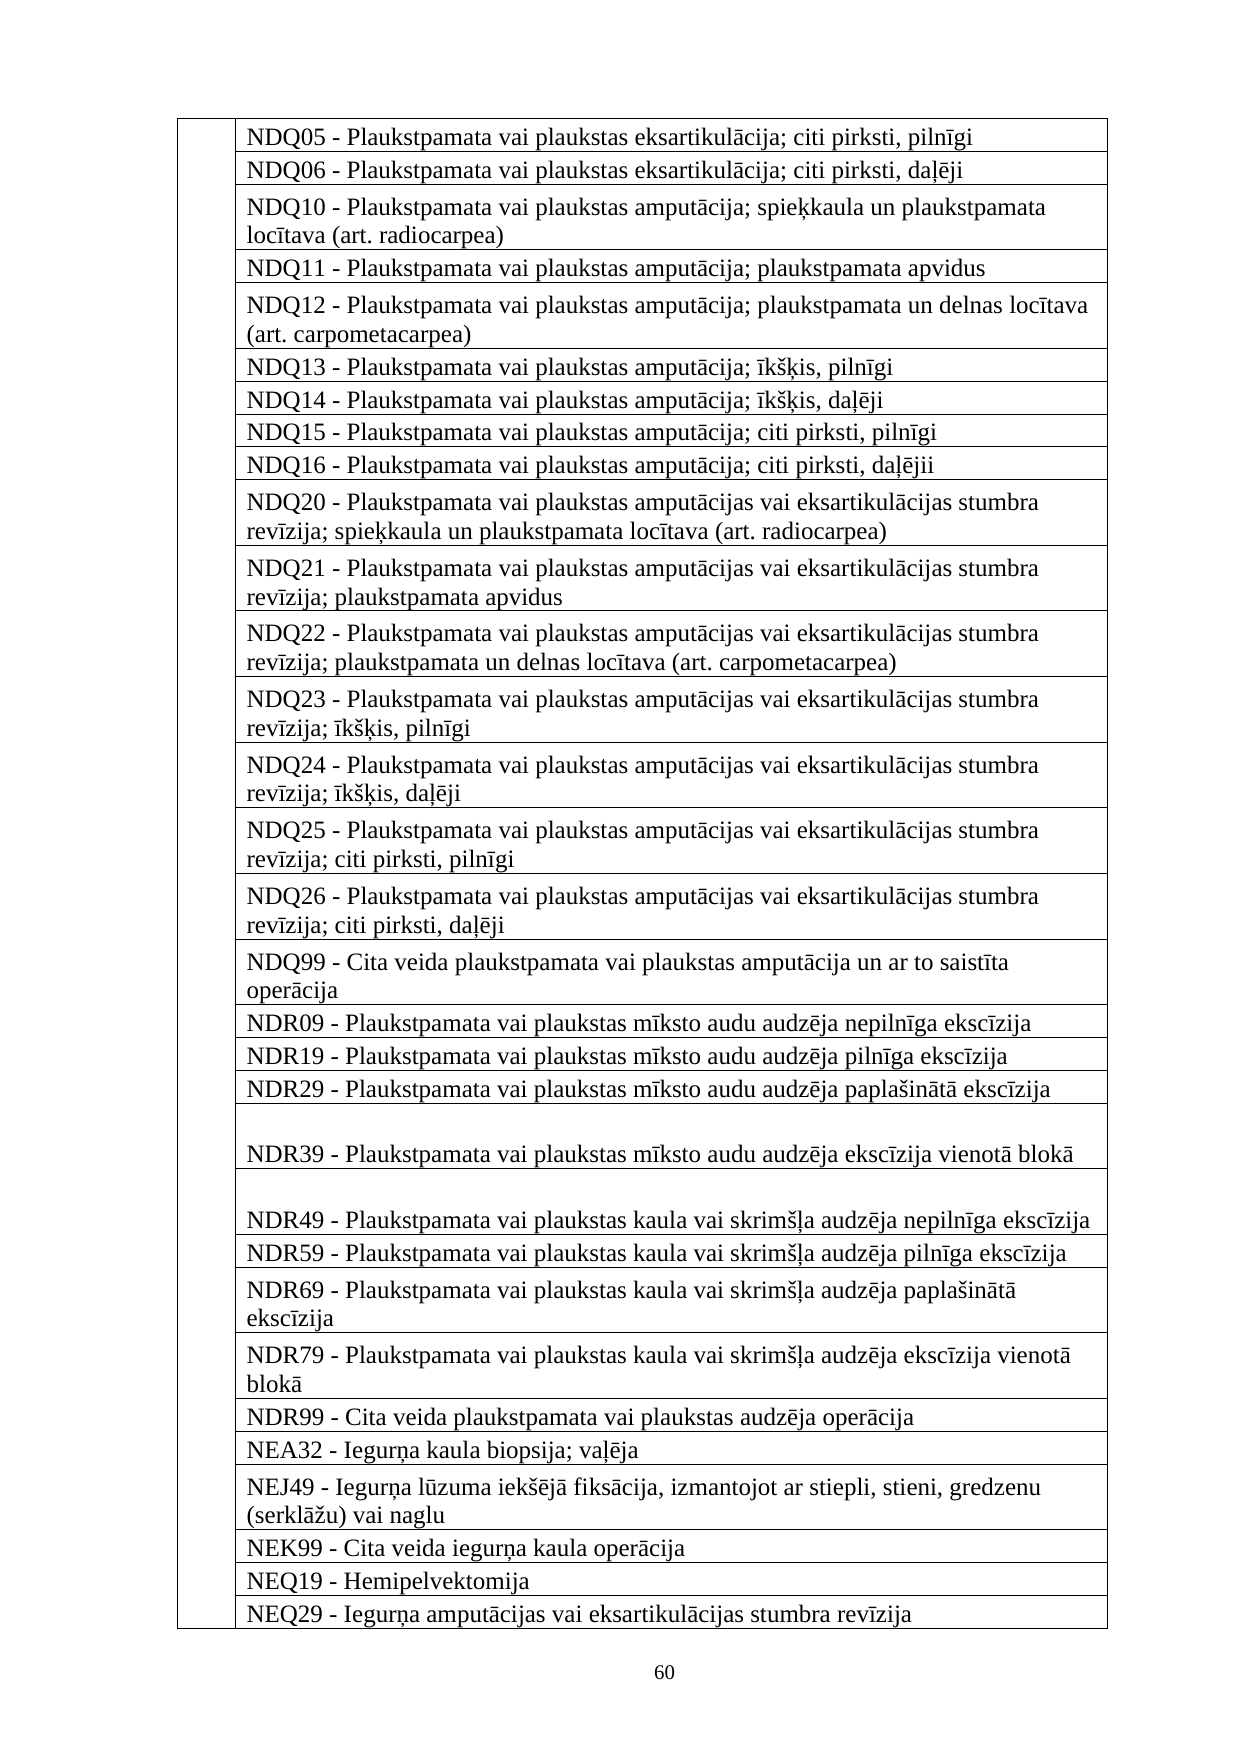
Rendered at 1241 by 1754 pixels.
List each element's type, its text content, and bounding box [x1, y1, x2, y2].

table_cell NEQ19 - Hemipelvektomija [236, 1563, 1107, 1595]
table_cell NDQ14 - Plaukstpamata vai plaukstas amputācija; īkšķis, daļēji [236, 382, 1107, 413]
table_cell NDQ26 - Plaukstpamata vai plaukstas amputācijas vai eksartikulācijas stumbra revīzija; citi pirksti, daļēji [236, 874, 1107, 938]
table_cell NDR19 - Plaukstpamata vai plaukstas mīksto audu audzēja pilnīga ekscīzija [236, 1038, 1107, 1070]
table_cell NDQ22 - Plaukstpamata vai plaukstas amputācijas vai eksartikulācijas stumbra revīzija; plaukstpamata un delnas locītava (art. carpometacarpea) [236, 611, 1107, 676]
table_cell NDQ23 - Plaukstpamata vai plaukstas amputācijas vai eksartikulācijas stumbra revīzija; īkšķis, pilnīgi [236, 677, 1107, 742]
table_cell NDR39 - Plaukstpamata vai plaukstas mīksto audu audzēja ekscīzija vienotā blokā [236, 1104, 1107, 1168]
table_cell NDQ25 - Plaukstpamata vai plaukstas amputācijas vai eksartikulācijas stumbra revīzija; citi pirksti, pilnīgi [236, 808, 1107, 873]
table_cell NDQ10 - Plaukstpamata vai plaukstas amputācija; spieķkaula un plaukstpamata locītava (art. radiocarpea) [236, 185, 1107, 249]
table_cell NDQ99 - Cita veida plaukstpamata vai plaukstas amputācija un ar to saistīta operācija [236, 940, 1107, 1004]
table_cell NDQ13 - Plaukstpamata vai plaukstas amputācija; īkšķis, pilnīgi [236, 349, 1107, 381]
table_cell NDQ12 - Plaukstpamata vai plaukstas amputācija; plaukstpamata un delnas locītava (art. carpometacarpea) [236, 283, 1107, 348]
table_cell NDQ11 - Plaukstpamata vai plaukstas amputācija; plaukstpamata apvidus [236, 250, 1107, 282]
table_cell NEK99 - Cita veida iegurņa kaula operācija [236, 1530, 1107, 1562]
table_cell NDQ05 - Plaukstpamata vai plaukstas eksartikulācija; citi pirksti, pilnīgi [236, 119, 1107, 151]
table_cell NDQ16 - Plaukstpamata vai plaukstas amputācija; citi pirksti, daļējii [236, 447, 1107, 479]
table_cell NDQ24 - Plaukstpamata vai plaukstas amputācijas vai eksartikulācijas stumbra revīzija; īkšķis, daļēji [236, 743, 1107, 807]
table_cell NDQ15 - Plaukstpamata vai plaukstas amputācija; citi pirksti, pilnīgi [236, 415, 1107, 446]
table_cell NDR29 - Plaukstpamata vai plaukstas mīksto audu audzēja paplašinātā ekscīzija [236, 1071, 1107, 1102]
table_cell NEJ49 - Iegurņa lūzuma iekšējā fiksācija, izmantojot ar stiepli, stieni, gredzenu (serklāžu) vai naglu [236, 1465, 1107, 1529]
table_cell NDQ20 - Plaukstpamata vai plaukstas amputācijas vai eksartikulācijas stumbra revīzija; spieķkaula un plaukstpamata locītava (art. radiocarpea) [236, 480, 1107, 545]
table_cell NDR59 - Plaukstpamata vai plaukstas kaula vai skrimšļa audzēja pilnīga ekscīzija [236, 1235, 1107, 1267]
table_cell NEQ29 - Iegurņa amputācijas vai eksartikulācijas stumbra revīzija [236, 1596, 1107, 1627]
table_cell NDR69 - Plaukstpamata vai plaukstas kaula vai skrimšļa audzēja paplašinātā ekscīzija [236, 1268, 1107, 1332]
table_cell NDR09 - Plaukstpamata vai plaukstas mīksto audu audzēja nepilnīga ekscīzija [236, 1005, 1107, 1037]
table_cell NDR99 - Cita veida plaukstpamata vai plaukstas audzēja operācija [236, 1399, 1107, 1431]
table_cell NDQ21 - Plaukstpamata vai plaukstas amputācijas vai eksartikulācijas stumbra revīzija; plaukstpamata apvidus [236, 546, 1107, 610]
table_cell NDR79 - Plaukstpamata vai plaukstas kaula vai skrimšļa audzēja ekscīzija vienotā blokā [236, 1333, 1107, 1398]
table_cell NDQ06 - Plaukstpamata vai plaukstas eksartikulācija; citi pirksti, daļēji [236, 152, 1107, 184]
table_cell NDR49 - Plaukstpamata vai plaukstas kaula vai skrimšļa audzēja nepilnīga ekscīzija [236, 1169, 1107, 1234]
table_cell NEA32 - Iegurņa kaula biopsija; vaļēja [236, 1432, 1107, 1463]
